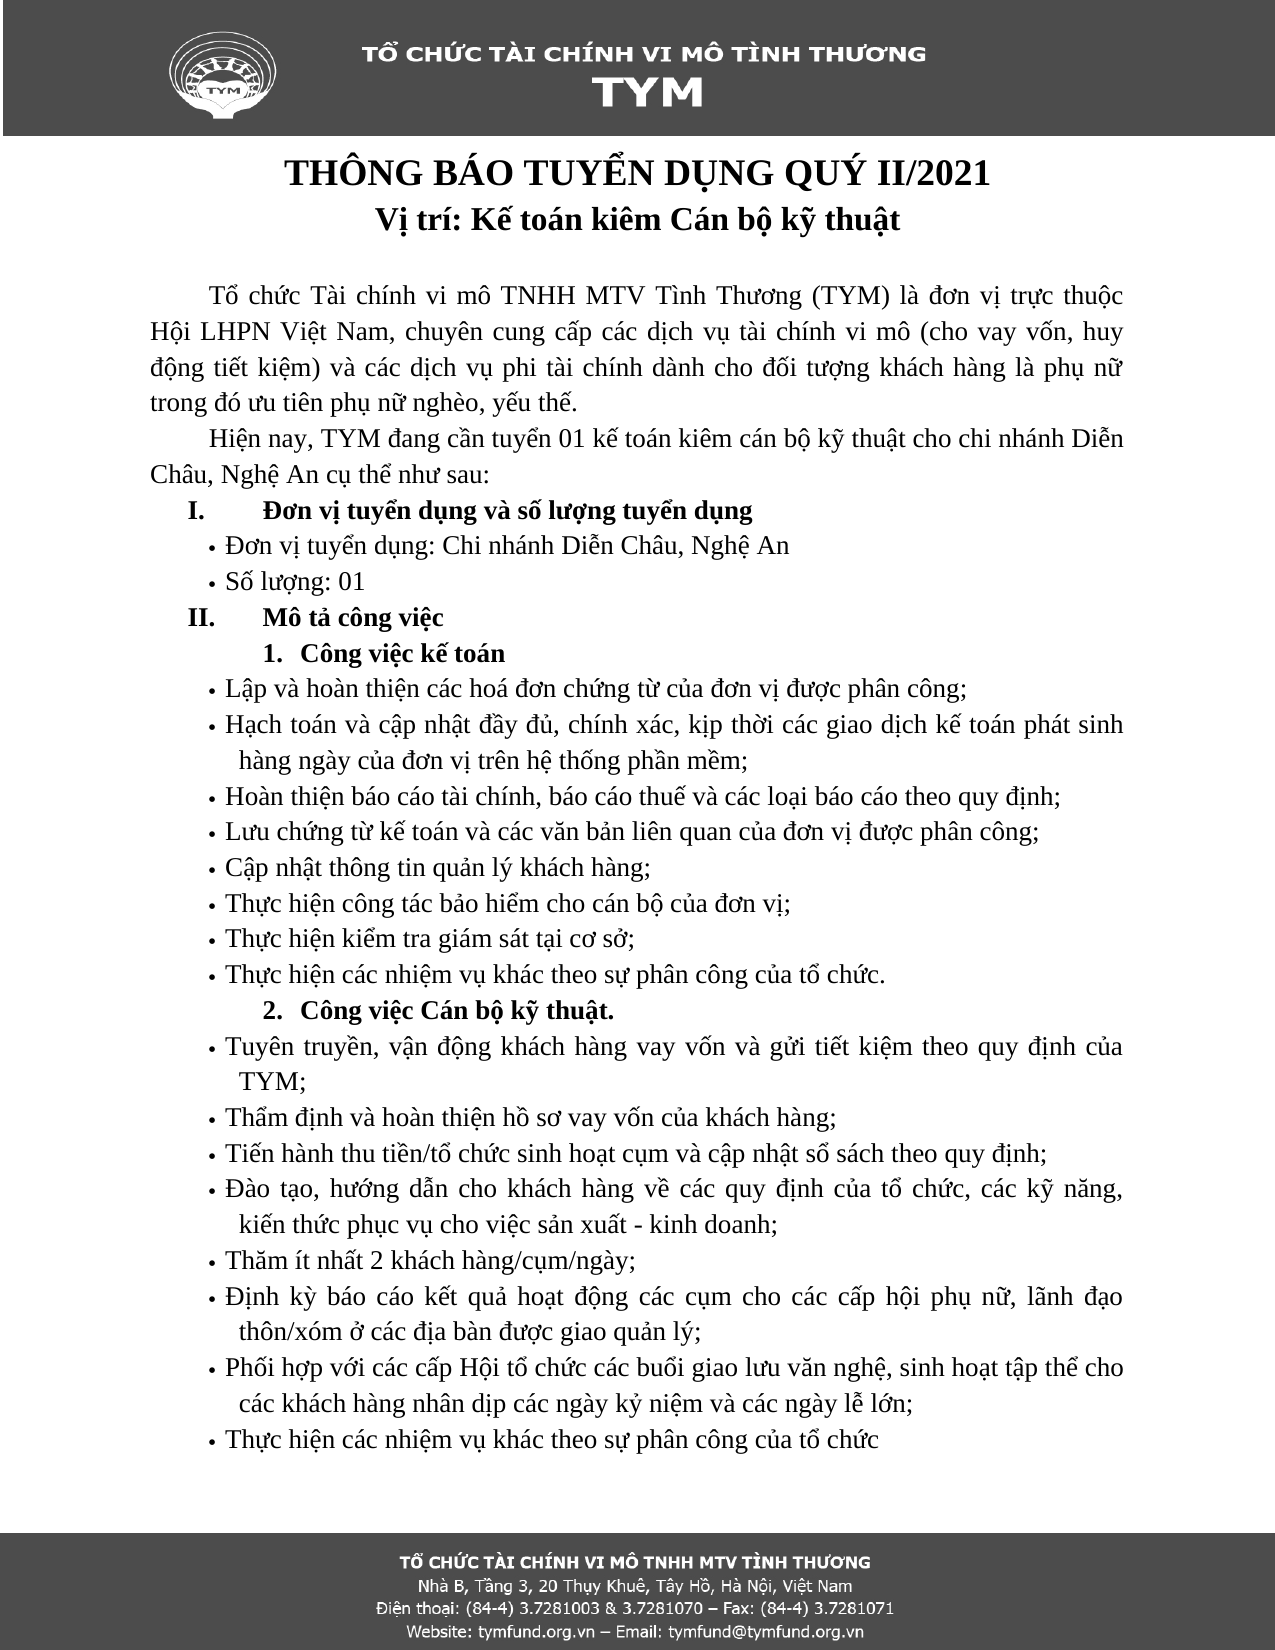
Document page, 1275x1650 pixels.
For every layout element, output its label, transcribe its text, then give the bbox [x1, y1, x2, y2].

text Hiện nay, TYM đang cần tuyển 01 kế toán kiêm cán bộ kỹ thuật cho chi nhánh Diễn Châu, Nghệ An cụ thể như sau: [150, 422, 1125, 489]
list Số lượng: 01 [209, 565, 1125, 596]
list Đơn vị tuyển dụng và số lượng tuyển dụng [187, 494, 1125, 525]
list Thực hiện kiểm tra giám sát tại cơ sở; [209, 922, 1125, 954]
list Thẩm định và hoàn thiện hồ sơ vay vốn của khách hàng; [209, 1101, 1125, 1132]
list Đơn vị tuyển dụng: Chi nhánh Diễn Châu, Nghệ An [209, 529, 1125, 561]
list Thăm ít nhất 2 khách hàng/cụm/ngày; [209, 1244, 1125, 1275]
list Định kỳ báo cáo kết quả hoạt động các cụm cho các cấp hội phụ nữ, lãnh đạo thôn/xóm ở các địa bàn được giao quản lý; [209, 1280, 1125, 1347]
list Công việc kế toán [262, 637, 1125, 668]
list Thực hiện các nhiệm vụ khác theo sự phân công của tổ chức [209, 1423, 1125, 1454]
list Mô tả công việc [187, 601, 1125, 632]
picture [0, 1533, 1275, 1650]
list Tuyên truyền, vận động khách hàng vay vốn và gửi tiết kiệm theo quy định của TYM; [209, 1030, 1125, 1097]
list Thực hiện công tác bảo hiểm cho cán bộ của đơn vị; [209, 887, 1125, 918]
list Đào tạo, hướng dẫn cho khách hàng về các quy định của tổ chức, các kỹ năng, kiến thức phục vụ cho việc sản xuất - kinh doanh; [209, 1173, 1125, 1239]
text Tổ chức Tài chính vi mô TNHH MTV Tình Thương (TYM) là đơn vị trực thuộc Hội LHPN Việt Nam, chuyên cung cấp các dịch vụ tài chính vi mô (cho vay vốn, huy động tiết kiệm) và các dịch vụ phi tài chính dành cho đối tượng khách hàng là phụ nữ trong đó ưu tiên phụ nữ nghèo, yếu thế. [150, 279, 1125, 418]
list Tiến hành thu tiền/tổ chức sinh hoạt cụm và cập nhật sổ sách theo quy định; [209, 1137, 1125, 1168]
picture [3, 0, 1275, 136]
list Hạch toán và cập nhật đầy đủ, chính xác, kịp thời các giao dịch kế toán phát sinh hàng ngày của đơn vị trên hệ thống phần mềm; [209, 708, 1125, 775]
text Vị trí: Kế toán kiêm Cán bộ kỹ thuật [150, 199, 1125, 238]
list Công việc Cán bộ kỹ thuật. [262, 994, 1125, 1025]
list Hoàn thiện báo cáo tài chính, báo cáo thuế và các loại báo cáo theo quy định; [209, 779, 1125, 811]
list Thực hiện các nhiệm vụ khác theo sự phân công của tổ chức. [209, 958, 1125, 989]
list Phối hợp với các cấp Hội tổ chức các buổi giao lưu văn nghệ, sinh hoạt tập thể cho các khách hàng nhân dịp các ngày kỷ niệm và các ngày lễ lớn; [209, 1351, 1125, 1418]
text THÔNG BÁO TUYỂN DỤNG QUÝ II/2021 [150, 150, 1125, 193]
list Lập và hoàn thiện các hoá đơn chứng từ của đơn vị được phân công; [209, 672, 1125, 703]
list Lưu chứng từ kế toán và các văn bản liên quan của đơn vị được phân công; [209, 815, 1125, 846]
list Cập nhật thông tin quản lý khách hàng; [209, 851, 1125, 882]
